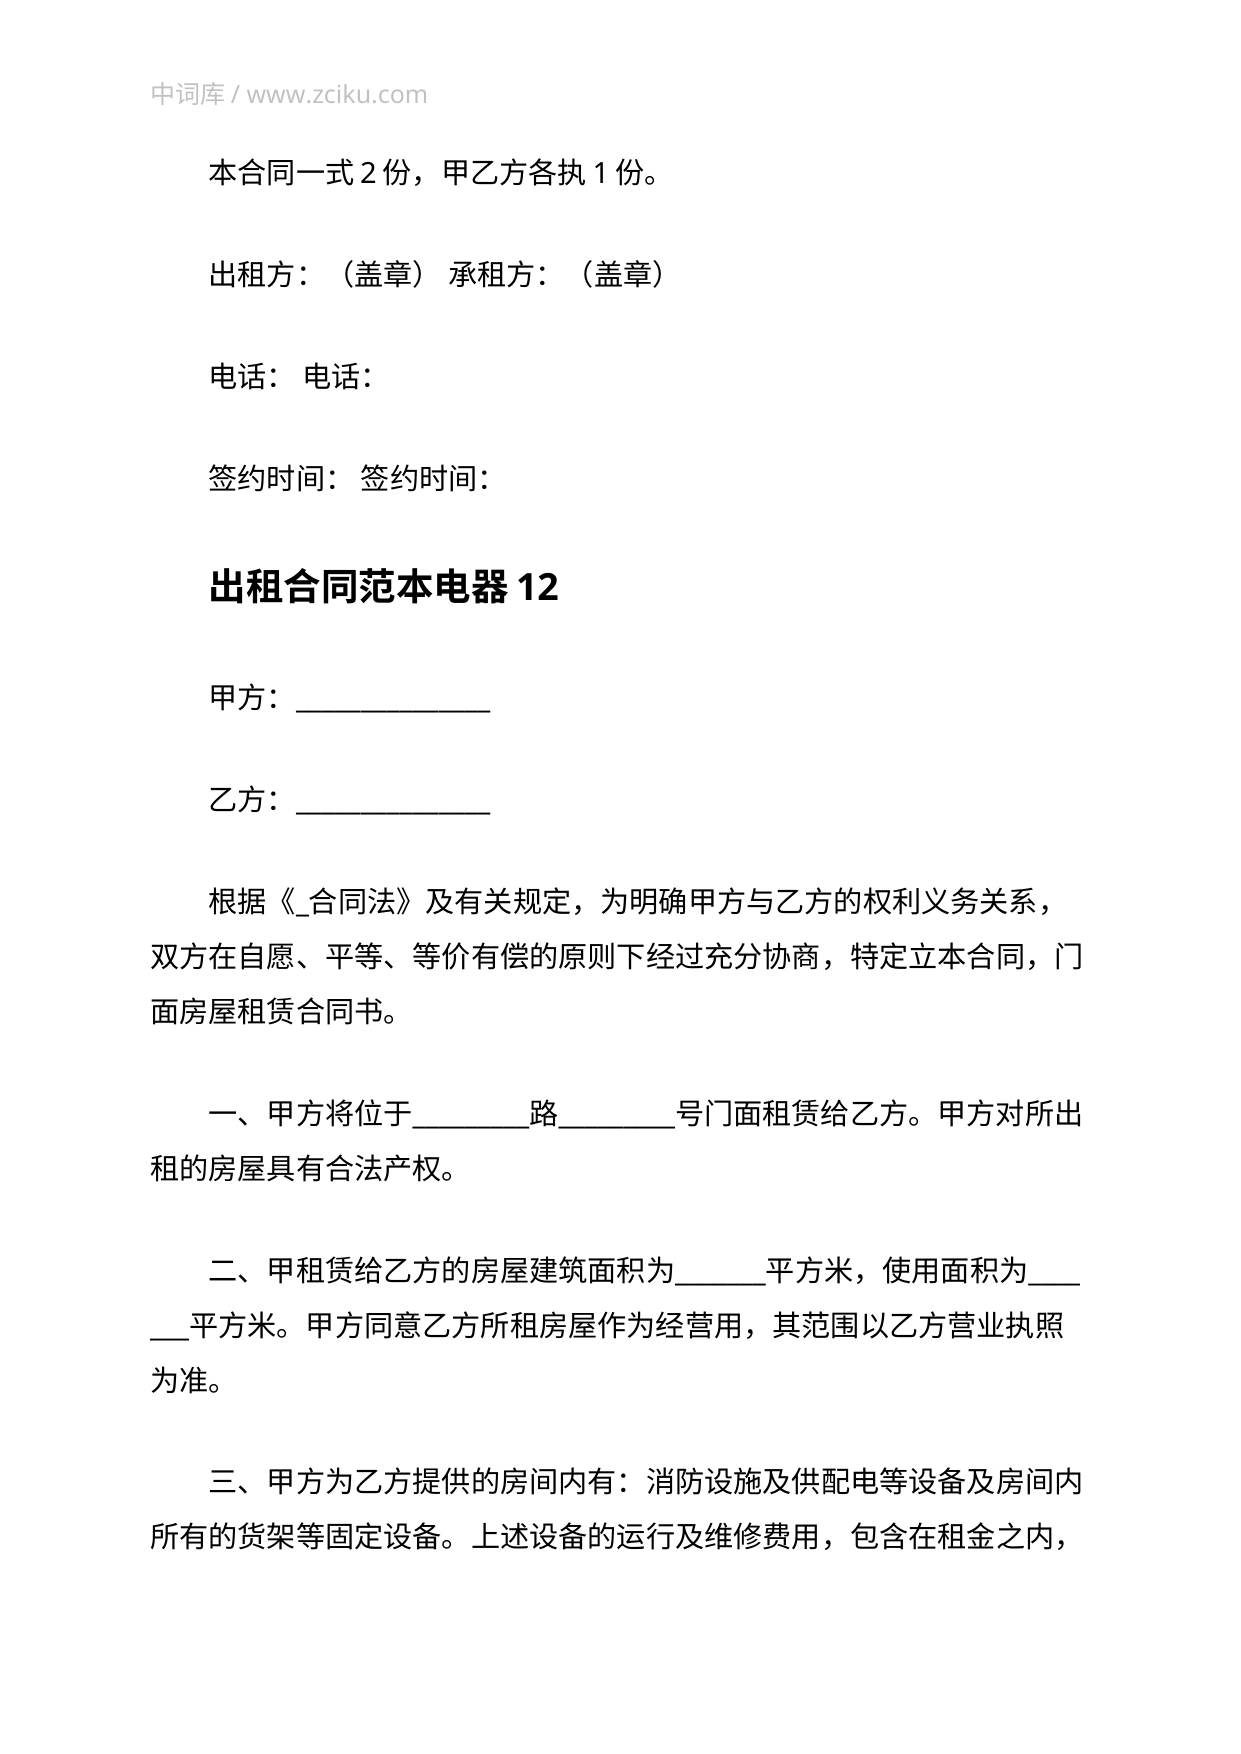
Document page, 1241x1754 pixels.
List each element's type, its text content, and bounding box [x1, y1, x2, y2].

text 根据《_合同法》及有关规定，为明确甲方与乙方的权利义务关系，双方在自愿、平等、等价有偿的原则下经过充分协商，特定立本合同，门面房屋租赁合同书。 [150, 879, 1090, 1031]
text 签约时间： 签约时间： [150, 456, 1090, 498]
text 乙方：_______________ [150, 777, 1090, 819]
text 本合同一式2份，甲乙方各执1份。 [150, 150, 1090, 192]
text 出租合同范本电器12 [150, 557, 1090, 612]
text 甲方：_______________ [150, 675, 1090, 717]
text 出租方：（盖章） 承租方：（盖章） [150, 252, 1090, 294]
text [150, 1459, 1090, 1556]
text 电话： 电话： [150, 354, 1090, 396]
text 二、甲租赁给乙方的房屋建筑面积为_______平方米，使用面积为_______平方米。甲方同意乙方所租房屋作为经营用，其范围以乙方营业执照为准。 [150, 1247, 1090, 1399]
text 一、甲方将位于_________路_________号门面租赁给乙方。甲方对所出租的房屋具有合法产权。 [150, 1091, 1090, 1188]
